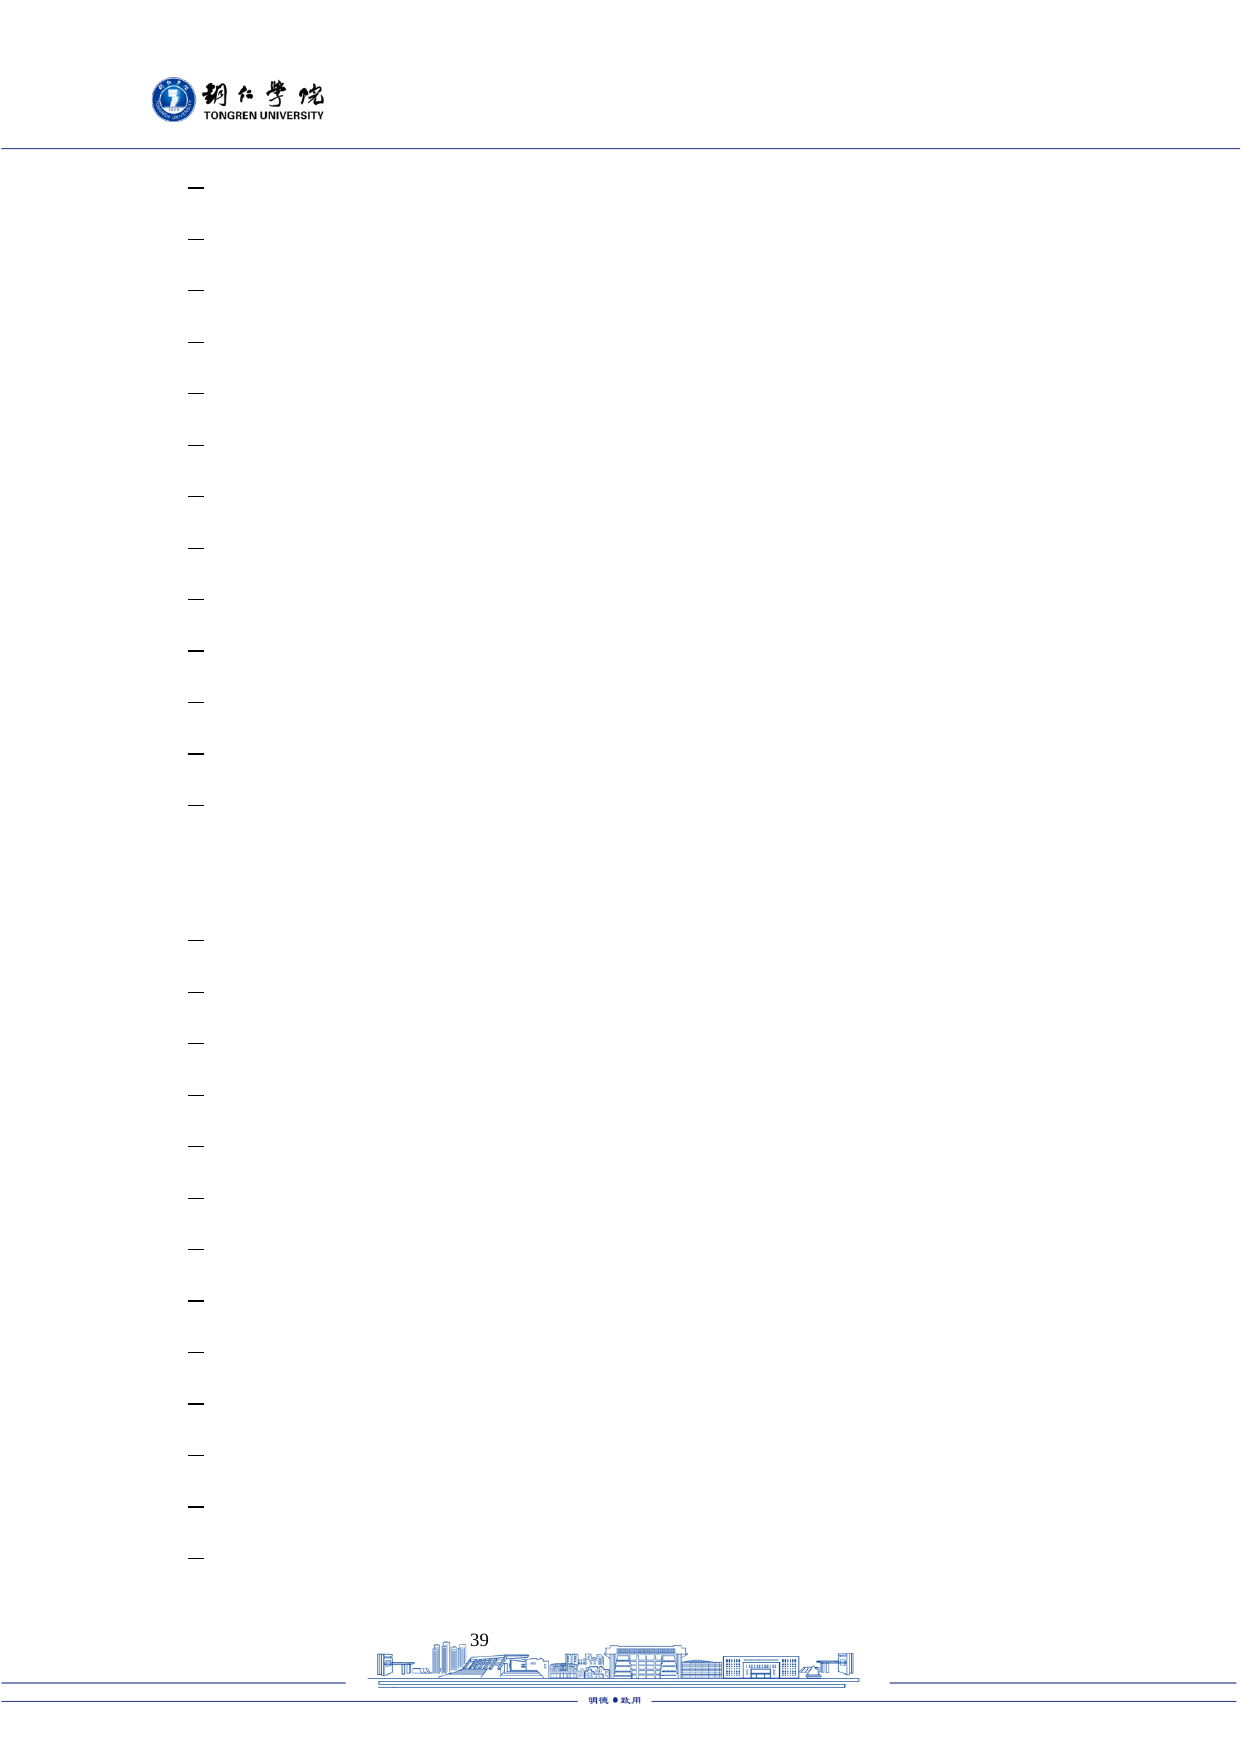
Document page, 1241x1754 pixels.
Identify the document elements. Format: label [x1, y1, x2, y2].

picture [1, 1629, 1237, 1749]
picture [151, 77, 324, 122]
